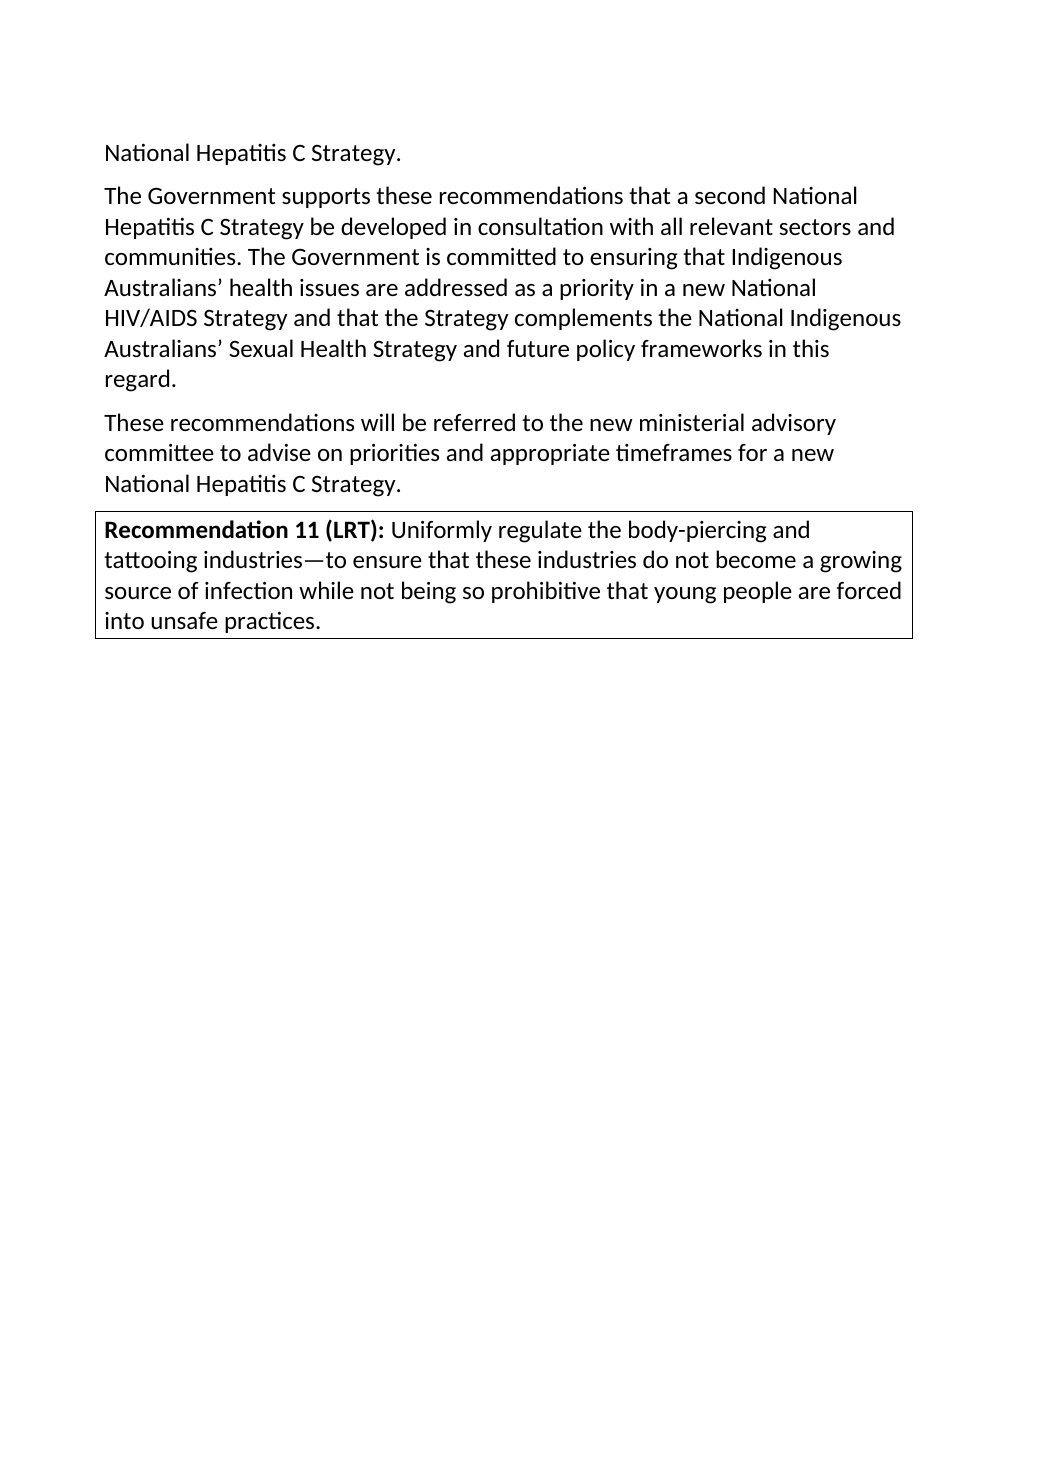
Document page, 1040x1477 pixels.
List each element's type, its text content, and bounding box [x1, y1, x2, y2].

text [104, 137, 904, 168]
text Recommendation 11 (LRT): Uniformly regulate the body-piercing and tattooing industries—to ensure that these industries do not become a growing source of infection while not being so prohibitive that young people are forced into unsafe practices. [96, 512, 912, 638]
text The Government supports these recommendations that a second National Hepatitis C Strategy be developed in consultation with all relevant sectors and communities. The Government is committed to ensuring that Indigenous Australians’ health issues are addressed as a priority in a new National HIV/AIDS Strategy and that the Strategy complements the National Indigenous Australians’ Sexual Health Strategy and future policy frameworks in this regard. [104, 181, 904, 394]
text These recommendations will be referred to the new ministerial advisory committee to advise on priorities and appropriate timeframes for a new National Hepatitis C Strategy. [104, 407, 904, 498]
